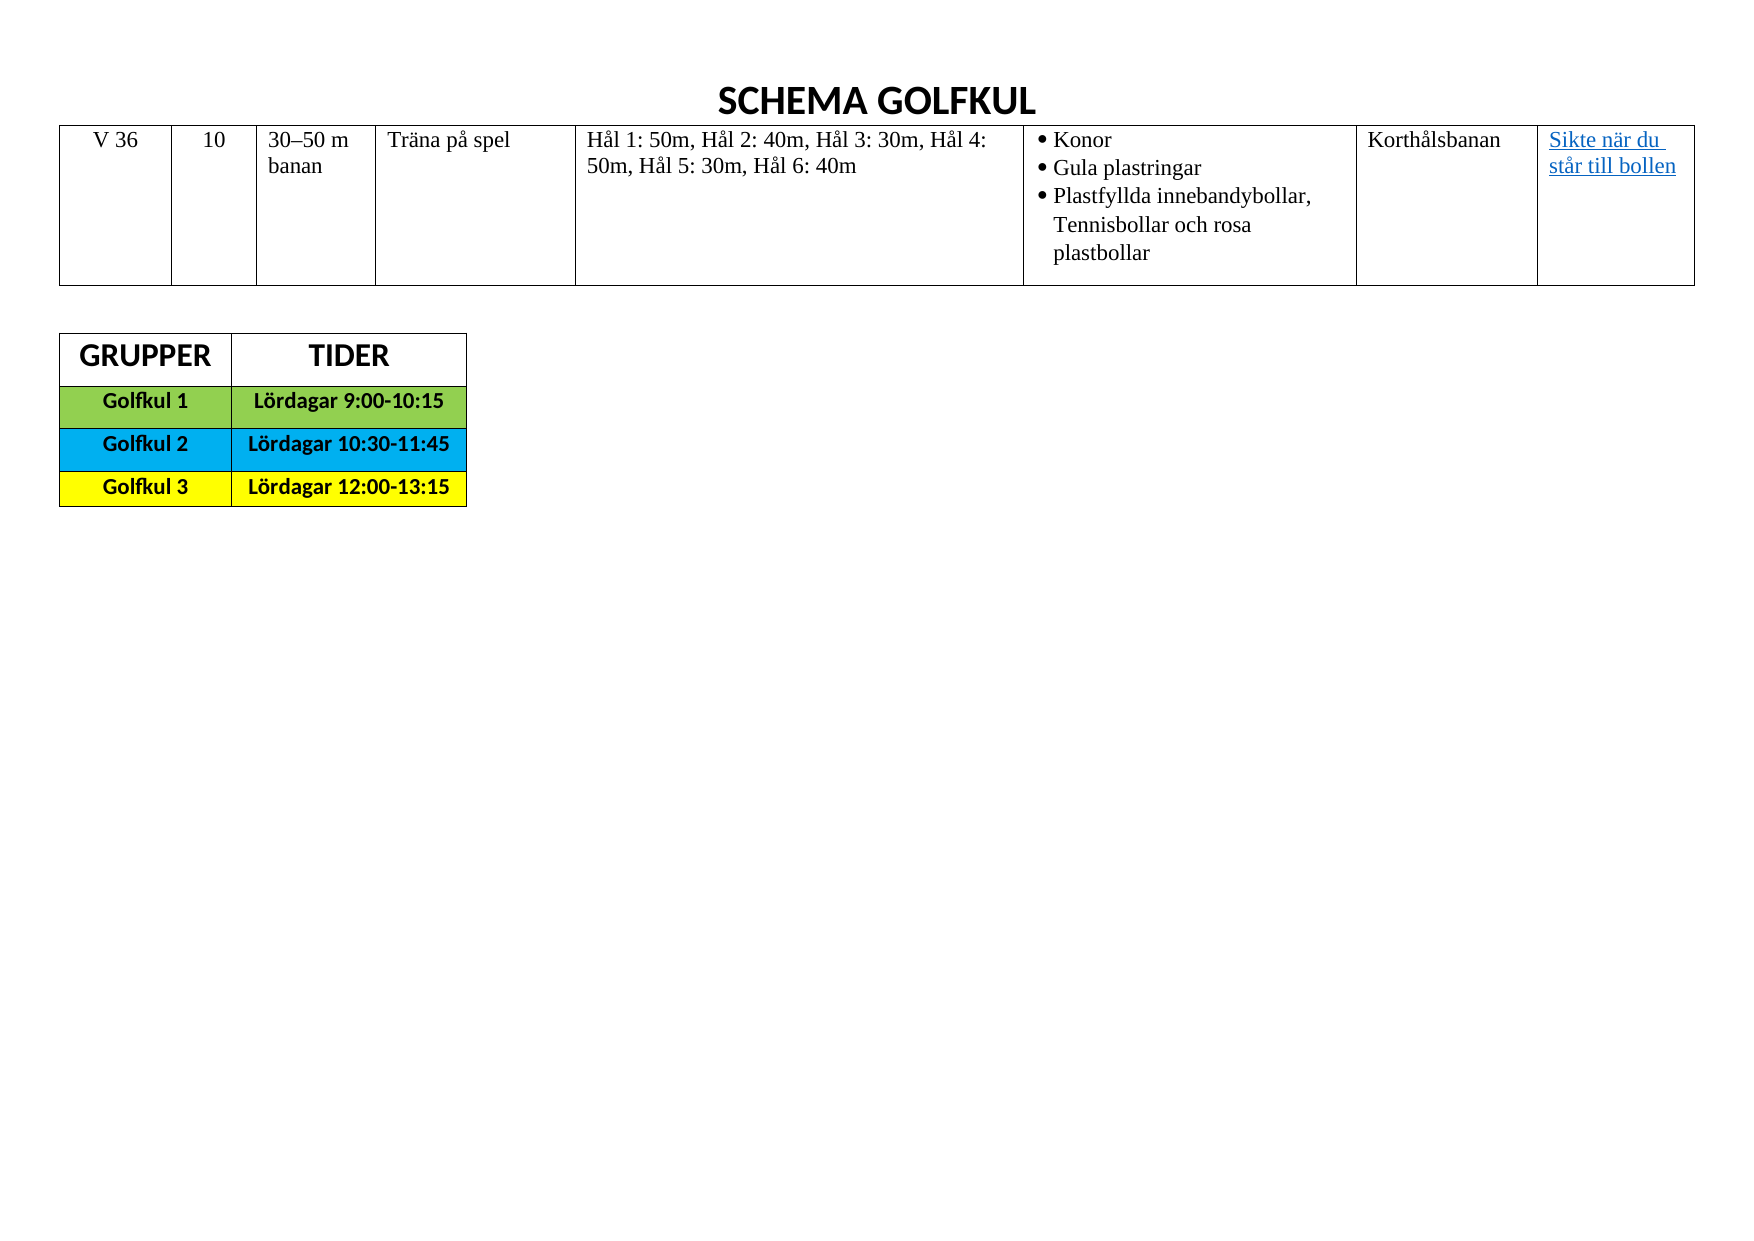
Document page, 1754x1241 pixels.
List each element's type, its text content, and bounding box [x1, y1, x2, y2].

table_cell Träna på spel [376, 126, 575, 284]
table_cell V 36 [60, 126, 171, 284]
table_cell Korthålsbanan [1357, 126, 1537, 284]
table_cell Lördagar 9:00-10:15 [232, 387, 466, 428]
table_header GRUPPER [60, 334, 231, 386]
table_cell 30–50 m banan [257, 126, 375, 284]
table_cell Lördagar 12:00-13:15 [232, 472, 466, 506]
table_cell Konor Gula plastringar Plastfyllda innebandybollar, Tennisbollar och rosa plastbollar [1024, 126, 1356, 284]
table_cell Golfkul 2 [60, 429, 231, 471]
table_cell Hål 1: 50m, Hål 2: 40m, Hål 3: 30m, Hål 4: 50m, Hål 5: 30m, Hål 6: 40m [576, 126, 1023, 284]
table_cell 10 [172, 126, 256, 284]
table_cell Golfkul 3 [60, 472, 231, 506]
table_cell Sikte när du står till bollen [1538, 126, 1694, 284]
table_cell Golfkul 1 [60, 387, 231, 428]
table_cell Lördagar 10:30-11:45 [232, 429, 466, 471]
table_header TIDER [232, 334, 466, 386]
